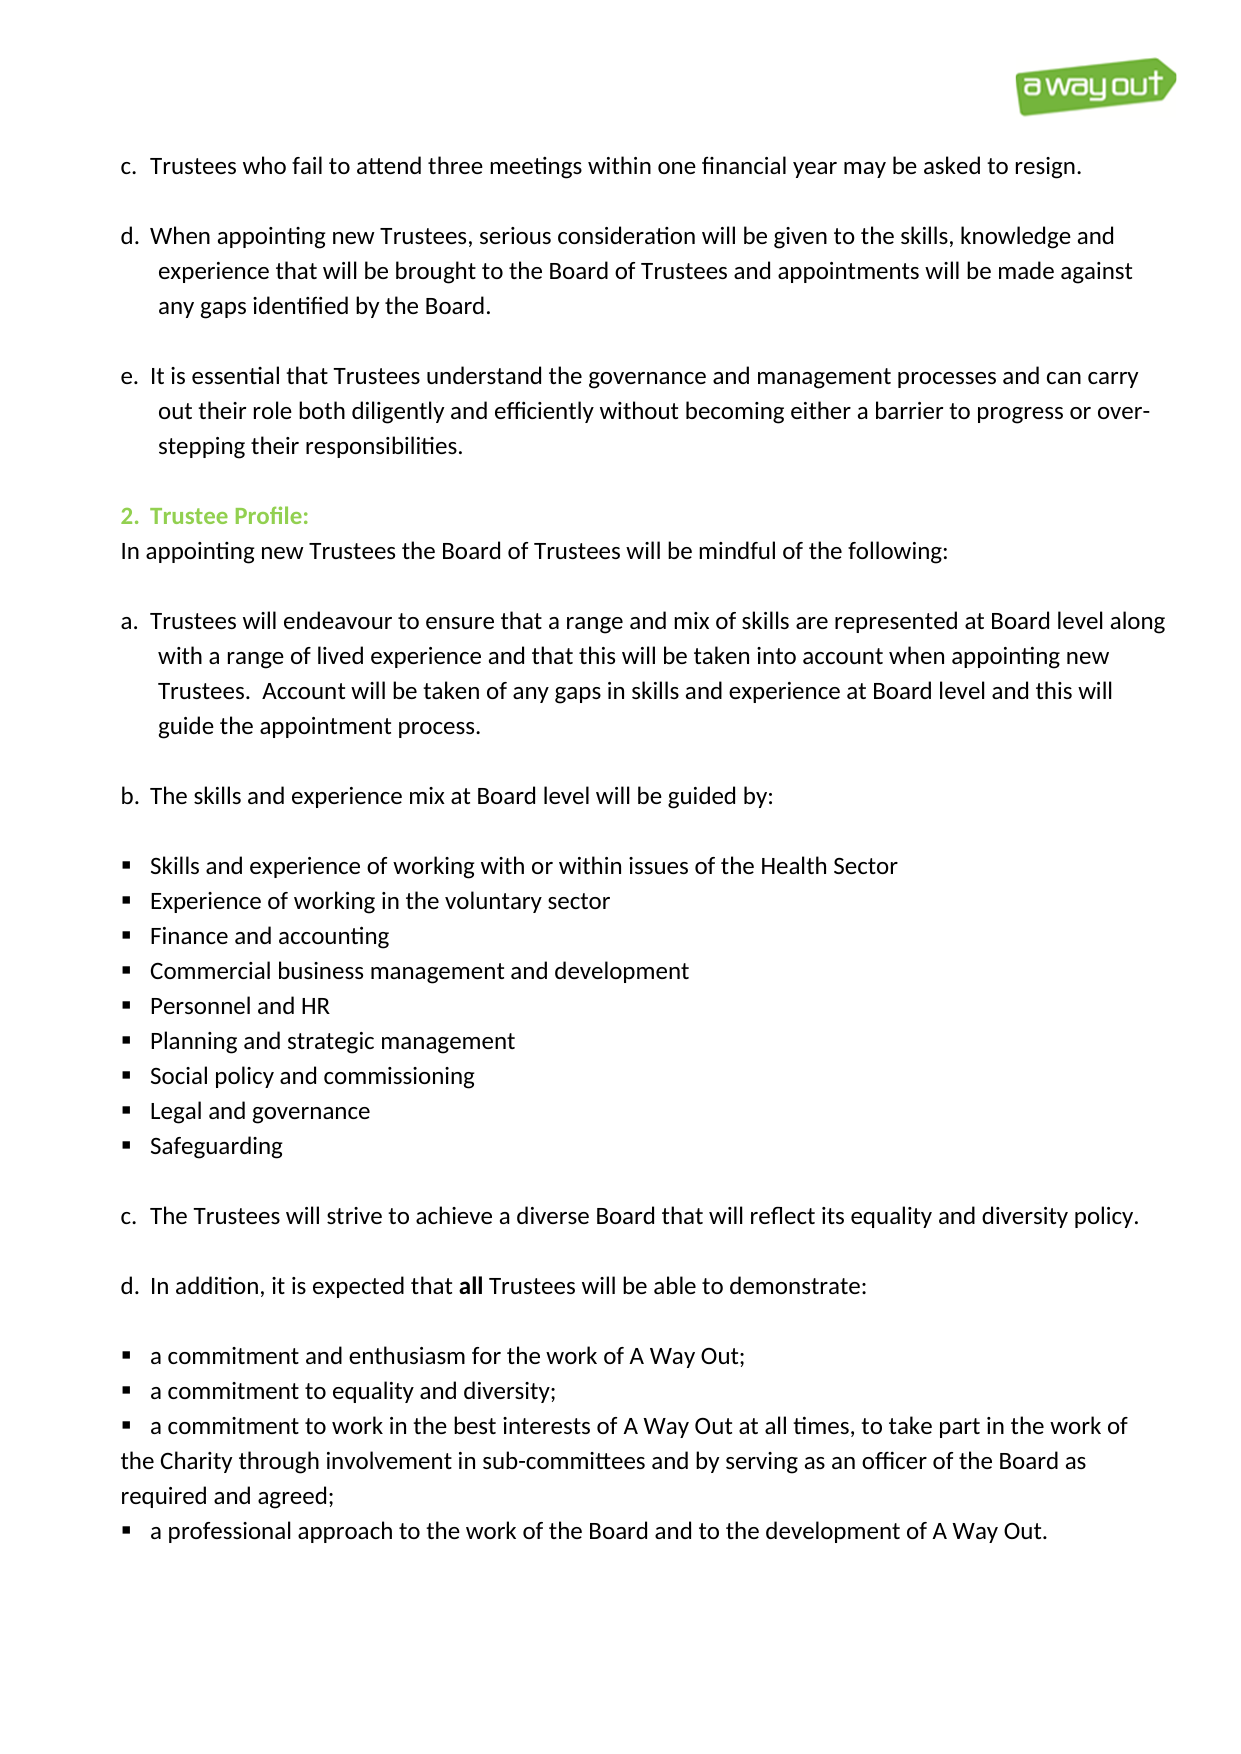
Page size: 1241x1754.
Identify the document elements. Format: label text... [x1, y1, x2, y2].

list The skills and experience mix at Board level will be guided by: [120, 780, 1167, 811]
list a commitment to work in the best interests of A Way Out at all times, to take part in the work of the Charity through involvement in sub-committees and by serving as an officer of the Board as required and agreed; [120, 1410, 1167, 1511]
list a commitment and enthusiasm for the work of A Way Out; [120, 1340, 1167, 1371]
list Trustees who fail to attend three meetings within one financial year may be asked to resign. [120, 150, 1154, 181]
list Personnel and HR [120, 990, 1167, 1021]
list a professional approach to the work of the Board and to the development of A Way Out. [120, 1515, 1167, 1546]
list a commitment to equality and diversity; [120, 1375, 1167, 1406]
list Legal and governance [120, 1095, 1167, 1126]
list Finance and accounting [120, 920, 1167, 951]
list In addition, it is expected that all Trustees will be able to demonstrate: [120, 1270, 1167, 1301]
list Commercial business management and development [120, 955, 1167, 986]
list Social policy and commissioning [120, 1060, 1167, 1091]
text In appointing new Trustees the Board of Trustees will be mindful of the following: [120, 535, 1167, 566]
list Safeguarding [120, 1130, 1167, 1161]
list Planning and strategic management [120, 1025, 1167, 1056]
list The Trustees will strive to achieve a diverse Board that will reflect its equality and diversity policy. [120, 1200, 1167, 1231]
list Experience of working in the voluntary sector [120, 885, 1167, 916]
list It is essential that Trustees understand the governance and management processes and can carry out their role both diligently and efficiently without becoming either a barrier to progress or over-stepping their responsibilities. [120, 360, 1154, 461]
list Trustees will endeavour to ensure that a range and mix of skills are represented at Board level along with a range of lived experience and that this will be taken into account when appointing new Trustees. Account will be taken of any gaps in skills and experience at Board level and this will guide the appointment process. [120, 605, 1167, 741]
list Skills and experience of working with or within issues of the Health Sector [120, 850, 1167, 881]
list Trustee Profile: [120, 500, 1154, 531]
list When appointing new Trustees, serious consideration will be given to the skills, knowledge and experience that will be brought to the Board of Trustees and appointments will be made against any gaps identified by the Board. [120, 220, 1154, 321]
